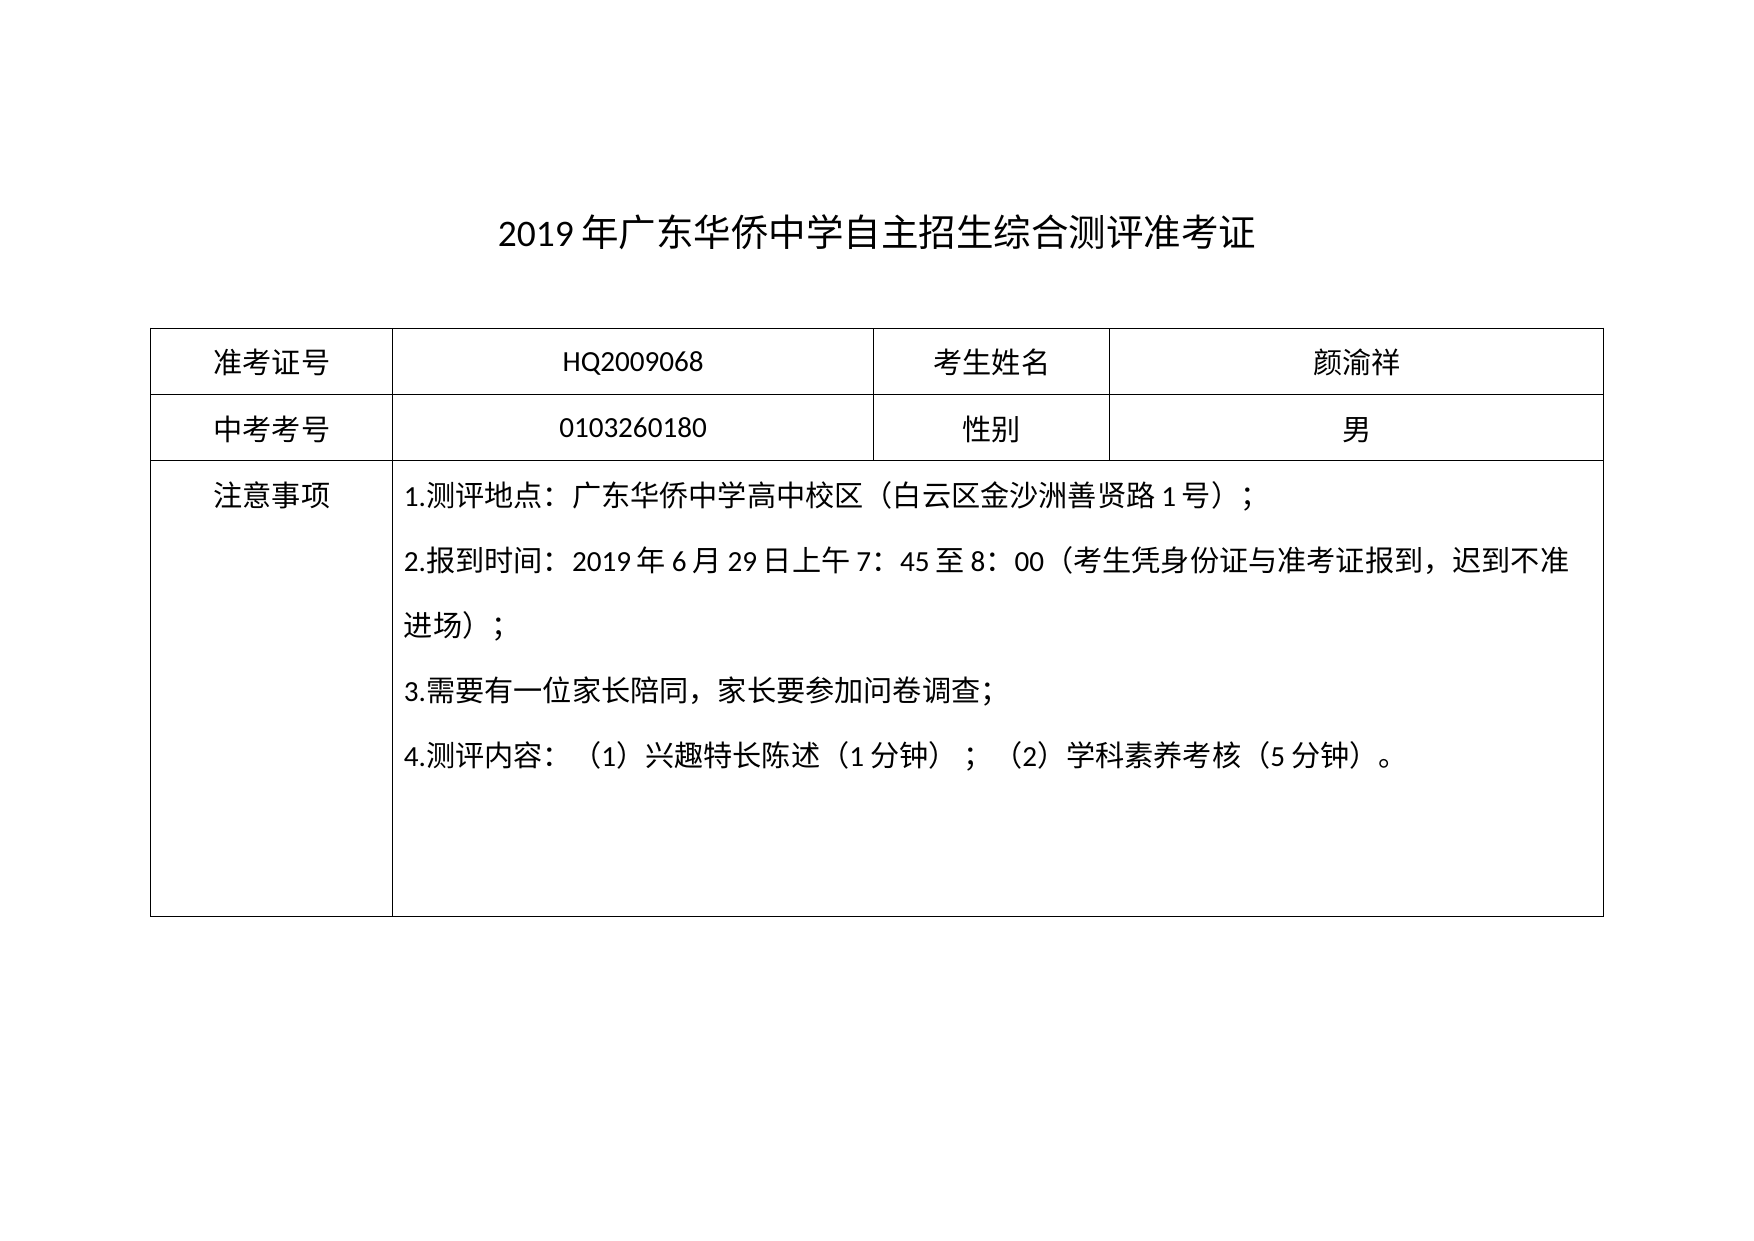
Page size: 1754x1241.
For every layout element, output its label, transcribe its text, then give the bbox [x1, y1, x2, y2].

table_header 颜渝祥 [1110, 329, 1603, 394]
table_cell 0103260180 [393, 395, 873, 460]
table_header 考生姓名 [874, 329, 1109, 394]
text 2019年广东华侨中学自主招生综合测评准考证 [150, 198, 1604, 263]
table_cell 中考考号 [151, 395, 392, 460]
table_cell 注意事项 [151, 461, 392, 916]
table_header HQ2009068 [393, 329, 873, 394]
table_cell 性别 [874, 395, 1109, 460]
table_header 准考证号 [151, 329, 392, 394]
table_cell 1.测评地点：广东华侨中学高中校区（白云区金沙洲善贤路1号）； 2.报到时间：2019年6月29日上午7：45至8：00（考生凭身份证与准考证报到，迟到不准进场）； 3.需要有一位家长陪同，家长要参加问卷调查； 4.测评内容：（1）兴趣特长陈述（1分钟） ；（2）学科素养考核（5分钟）。 [393, 461, 1603, 916]
table_cell 男 [1110, 395, 1603, 460]
